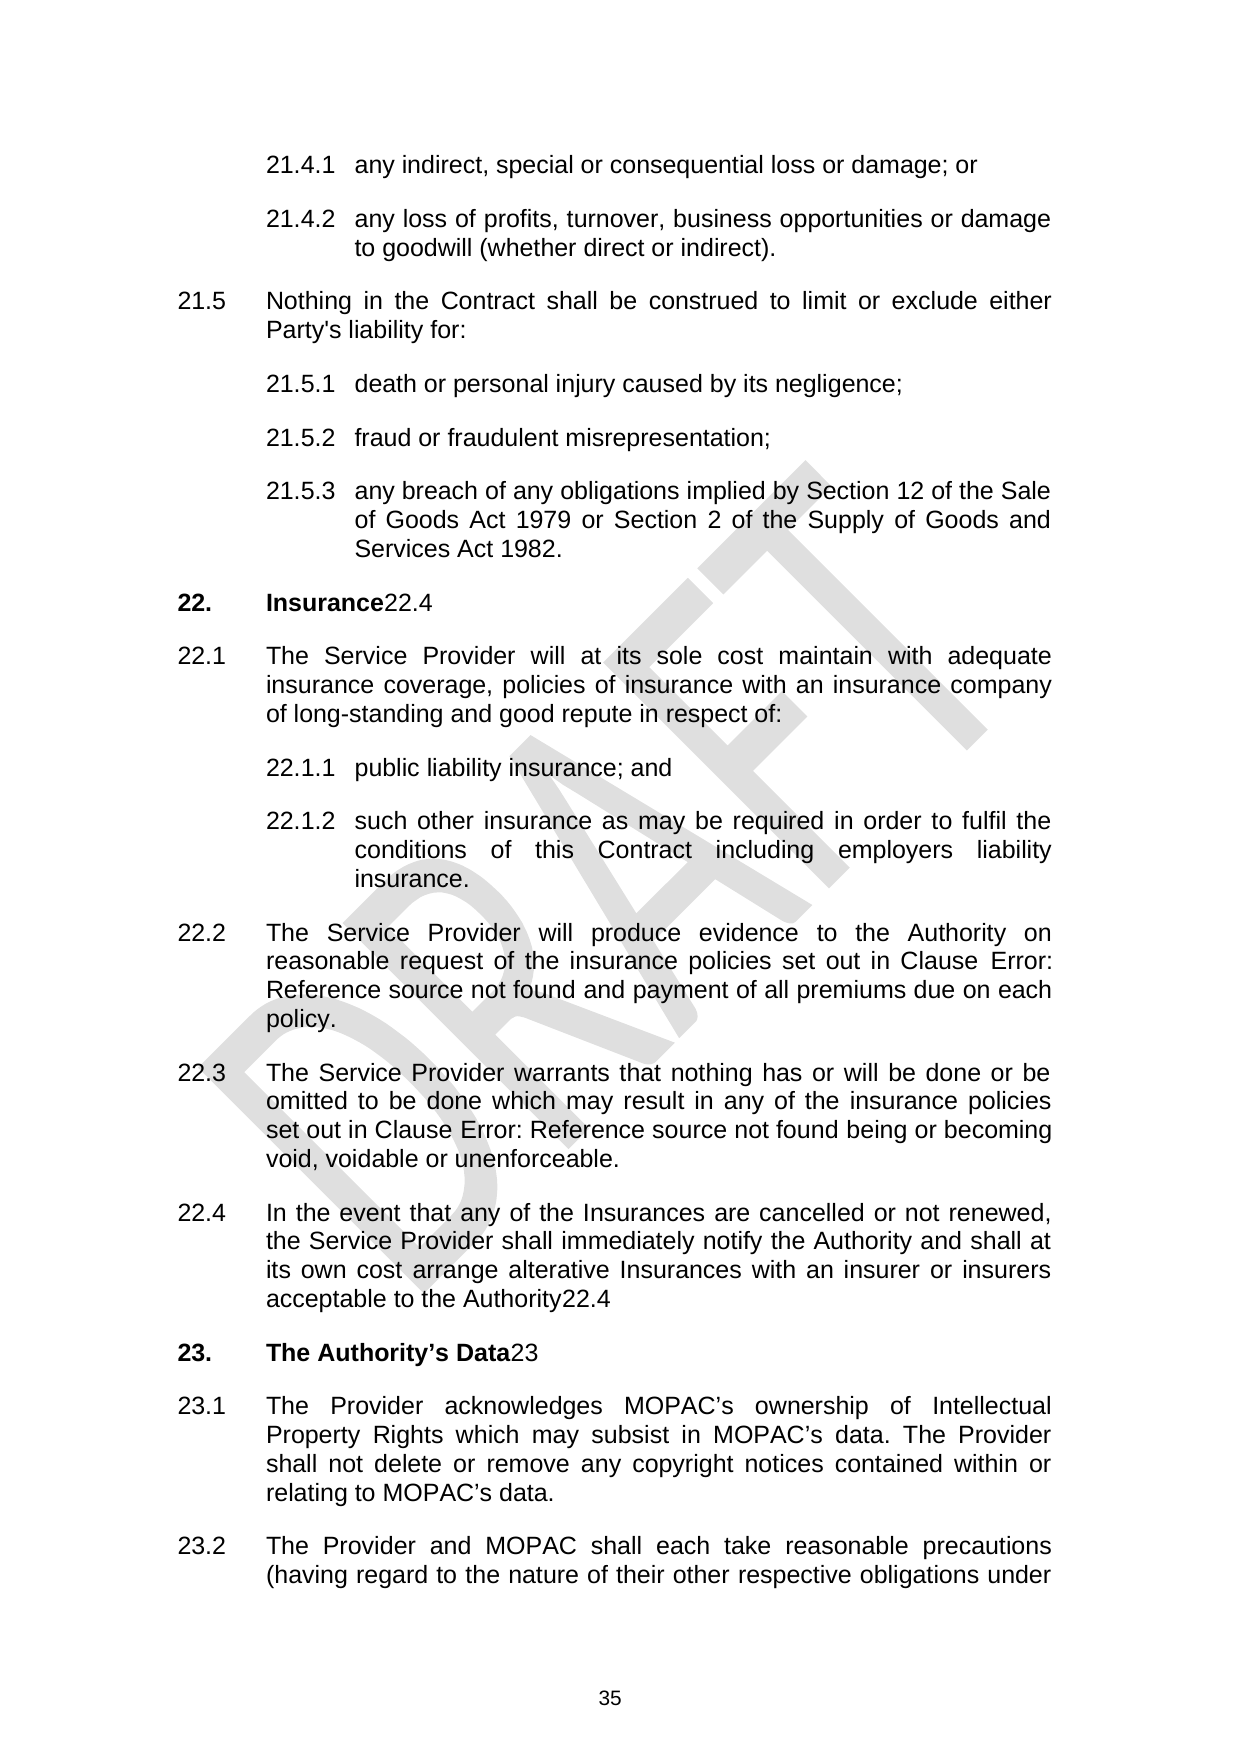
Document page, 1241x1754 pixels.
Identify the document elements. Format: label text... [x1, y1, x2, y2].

text The Provider acknowledges MOPAC’s ownership of Intellectual Property Rights which may subsist in MOPAC’s data. The Provider shall not delete or remove any copyright notices contained within or relating to MOPAC’s data. [177, 1391, 1053, 1506]
text The Service Provider will at its sole cost maintain with adequate insurance coverage, policies of insurance with an insurance company of long-standing and good repute in respect of: [177, 641, 1053, 727]
text fraud or fraudulent misrepresentation; [266, 422, 1053, 451]
text any indirect, special or consequential loss or damage; or [266, 150, 1053, 179]
text any breach of any obligations implied by Section 12 of the Sale of Goods Act 1979 or Section 2 of the Supply of Goods and Services Act 1982. [266, 476, 1053, 562]
text public liability insurance; and [266, 752, 1053, 781]
text such other insurance as may be required in order to fulfil the conditions of this Contract including employers liability insurance. [266, 806, 1053, 892]
text Nothing in the Contract shall be construed to limit or exclude either Party's liability for: [177, 286, 1053, 344]
text death or personal injury caused by its negligence; [266, 369, 1053, 397]
text any loss of profits, turnover, business opportunities or damage to goodwill (whether direct or indirect). [266, 204, 1053, 261]
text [177, 1531, 1053, 1589]
